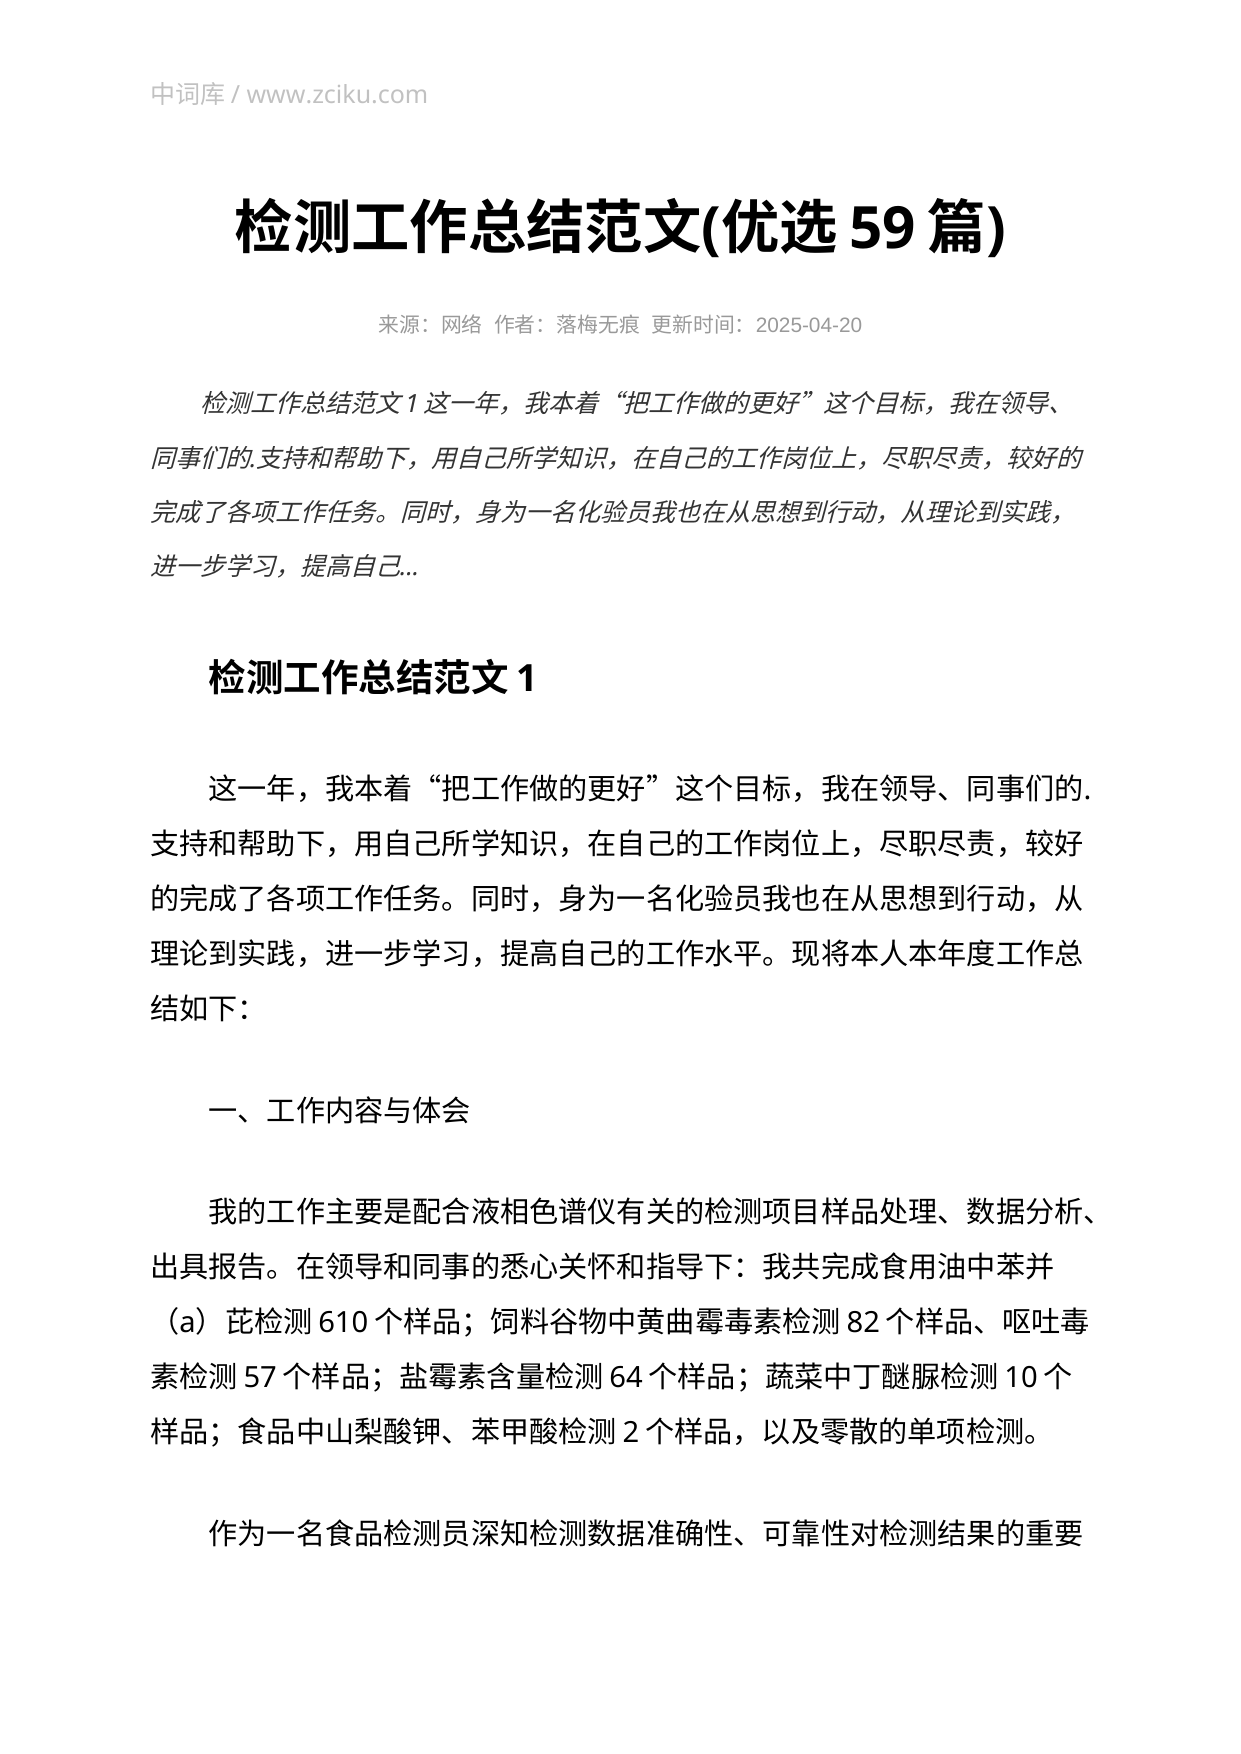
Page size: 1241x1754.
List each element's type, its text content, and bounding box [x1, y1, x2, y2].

text 我的工作主要是配合液相色谱仪有关的检测项目样品处理、数据分析、出具报告。在领导和同事的悉心关怀和指导下：我共完成食用油中苯并（a）芘检测610个样品；饲料谷物中黄曲霉毒素检测82个样品、呕吐毒素检测57个样品；盐霉素含量检测64个样品；蔬菜中丁醚脲检测10个样品；食品中山梨酸钾、苯甲酸检测2个样品，以及零散的单项检测。 [150, 1189, 1090, 1451]
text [150, 1511, 1090, 1553]
text 检测工作总结范文1 [150, 648, 1090, 703]
text 来源：网络 作者：落梅无痕 更新时间：2025-04-20 [150, 313, 1090, 337]
text 检测工作总结范文1这一年，我本着“把工作做的更好”这个目标，我在领导、同事们的.支持和帮助下，用自己所学知识，在自己的工作岗位上，尽职尽责，较好的完成了各项工作任务。同时，身为一名化验员我也在从思想到行动，从理论到实践，进一步学习，提高自己... [150, 384, 1090, 583]
text 一、工作内容与体会 [150, 1087, 1090, 1129]
text 这一年，我本着“把工作做的更好”这个目标，我在领导、同事们的.支持和帮助下，用自己所学知识，在自己的工作岗位上，尽职尽责，较好的完成了各项工作任务。同时，身为一名化验员我也在从思想到行动，从理论到实践，进一步学习，提高自己的工作水平。现将本人本年度工作总结如下： [150, 766, 1090, 1028]
subtitle 检测工作总结范文(优选59篇) [150, 181, 1090, 266]
